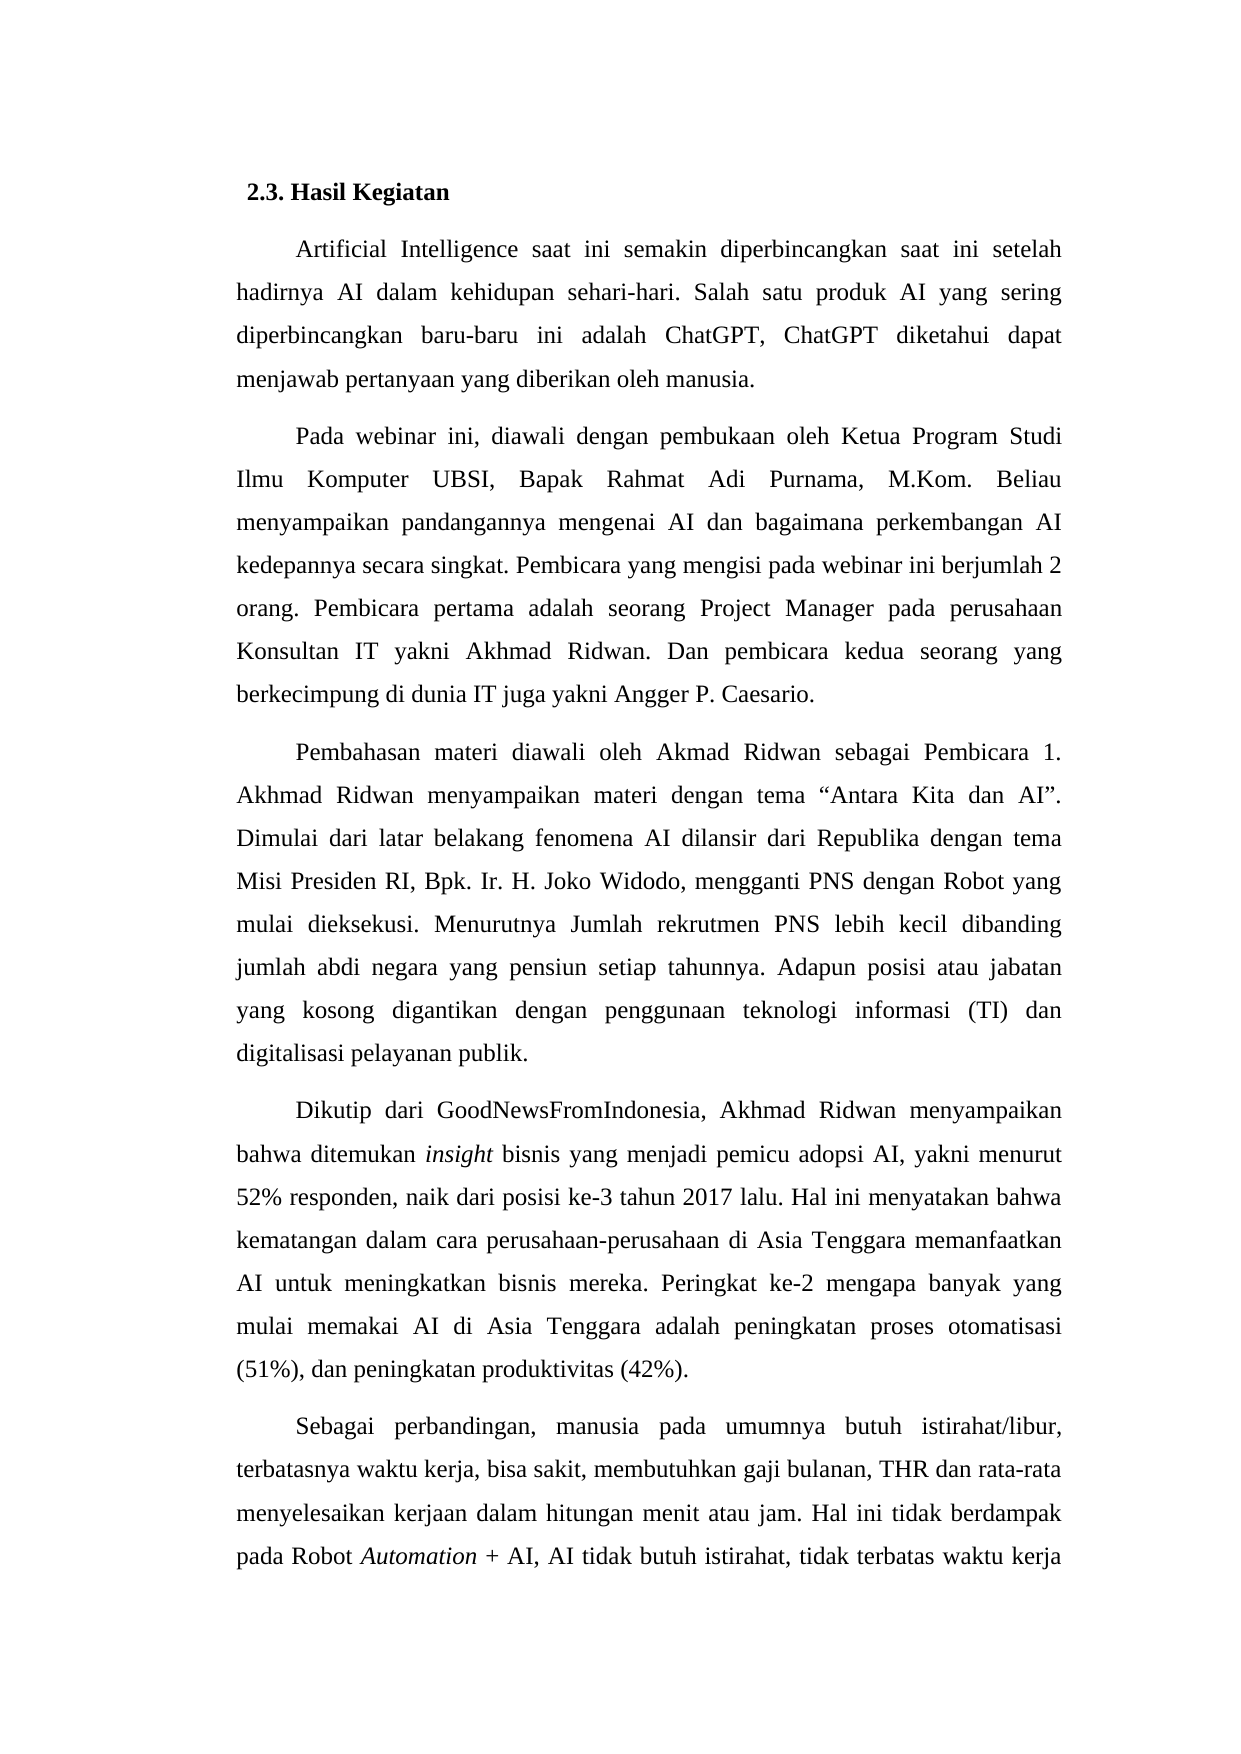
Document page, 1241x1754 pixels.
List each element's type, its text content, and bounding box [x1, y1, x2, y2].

text Pada webinar ini, diawali dengan pembukaan oleh Ketua Program Studi Ilmu Komputer UBSI, Bapak Rahmat Adi Purnama, M.Kom. Beliau menyampaikan pandangannya mengenai AI dan bagaimana perkembangan AI kedepannya secara singkat. Pembicara yang mengisi pada webinar ini berjumlah 2 orang. Pembicara pertama adalah seorang Project Manager pada perusahaan Konsultan IT yakni Akhmad Ridwan. Dan pembicara kedua seorang yang berkecimpung di dunia IT juga yakni Angger P. Caesario. [236, 421, 1063, 708]
text Dikutip dari GoodNewsFromIndonesia, Akhmad Ridwan menyampaikan bahwa ditemukan insight bisnis yang menjadi pemicu adopsi AI, yakni menurut 52% responden, naik dari posisi ke-3 tahun 2017 lalu. Hal ini menyatakan bahwa kematangan dalam cara perusahaan-perusahaan di Asia Tenggara memanfaatkan AI untuk meningkatkan bisnis mereka. Peringkat ke-2 mengapa banyak yang mulai memakai AI di Asia Tenggara adalah peningkatan proses otomatisasi (51%), dan peningkatan produktivitas (42%). [236, 1096, 1063, 1383]
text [236, 1411, 1063, 1569]
text Pembahasan materi diawali oleh Akmad Ridwan sebagai Pembicara 1. Akhmad Ridwan menyampaikan materi dengan tema “Antara Kita dan AI”. Dimulai dari latar belakang fenomena AI dilansir dari Republika dengan tema Misi Presiden RI, Bpk. Ir. H. Joko Widodo, mengganti PNS dengan Robot yang mulai dieksekusi. Menurutnya Jumlah rekrutmen PNS lebih kecil dibanding jumlah abdi negara yang pensiun setiap tahunnya. Adapun posisi atau jabatan yang kosong digantikan dengan penggunaan teknologi informasi (TI) dan digitalisasi pelayanan publik. [236, 737, 1063, 1067]
subtitle Hasil Kegiatan [247, 177, 1063, 206]
text Artificial Intelligence saat ini semakin diperbincangkan saat ini setelah hadirnya AI dalam kehidupan sehari-hari. Salah satu produk AI yang sering diperbincangkan baru-baru ini adalah ChatGPT, ChatGPT diketahui dapat menjawab pertanyaan yang diberikan oleh manusia. [236, 234, 1063, 392]
